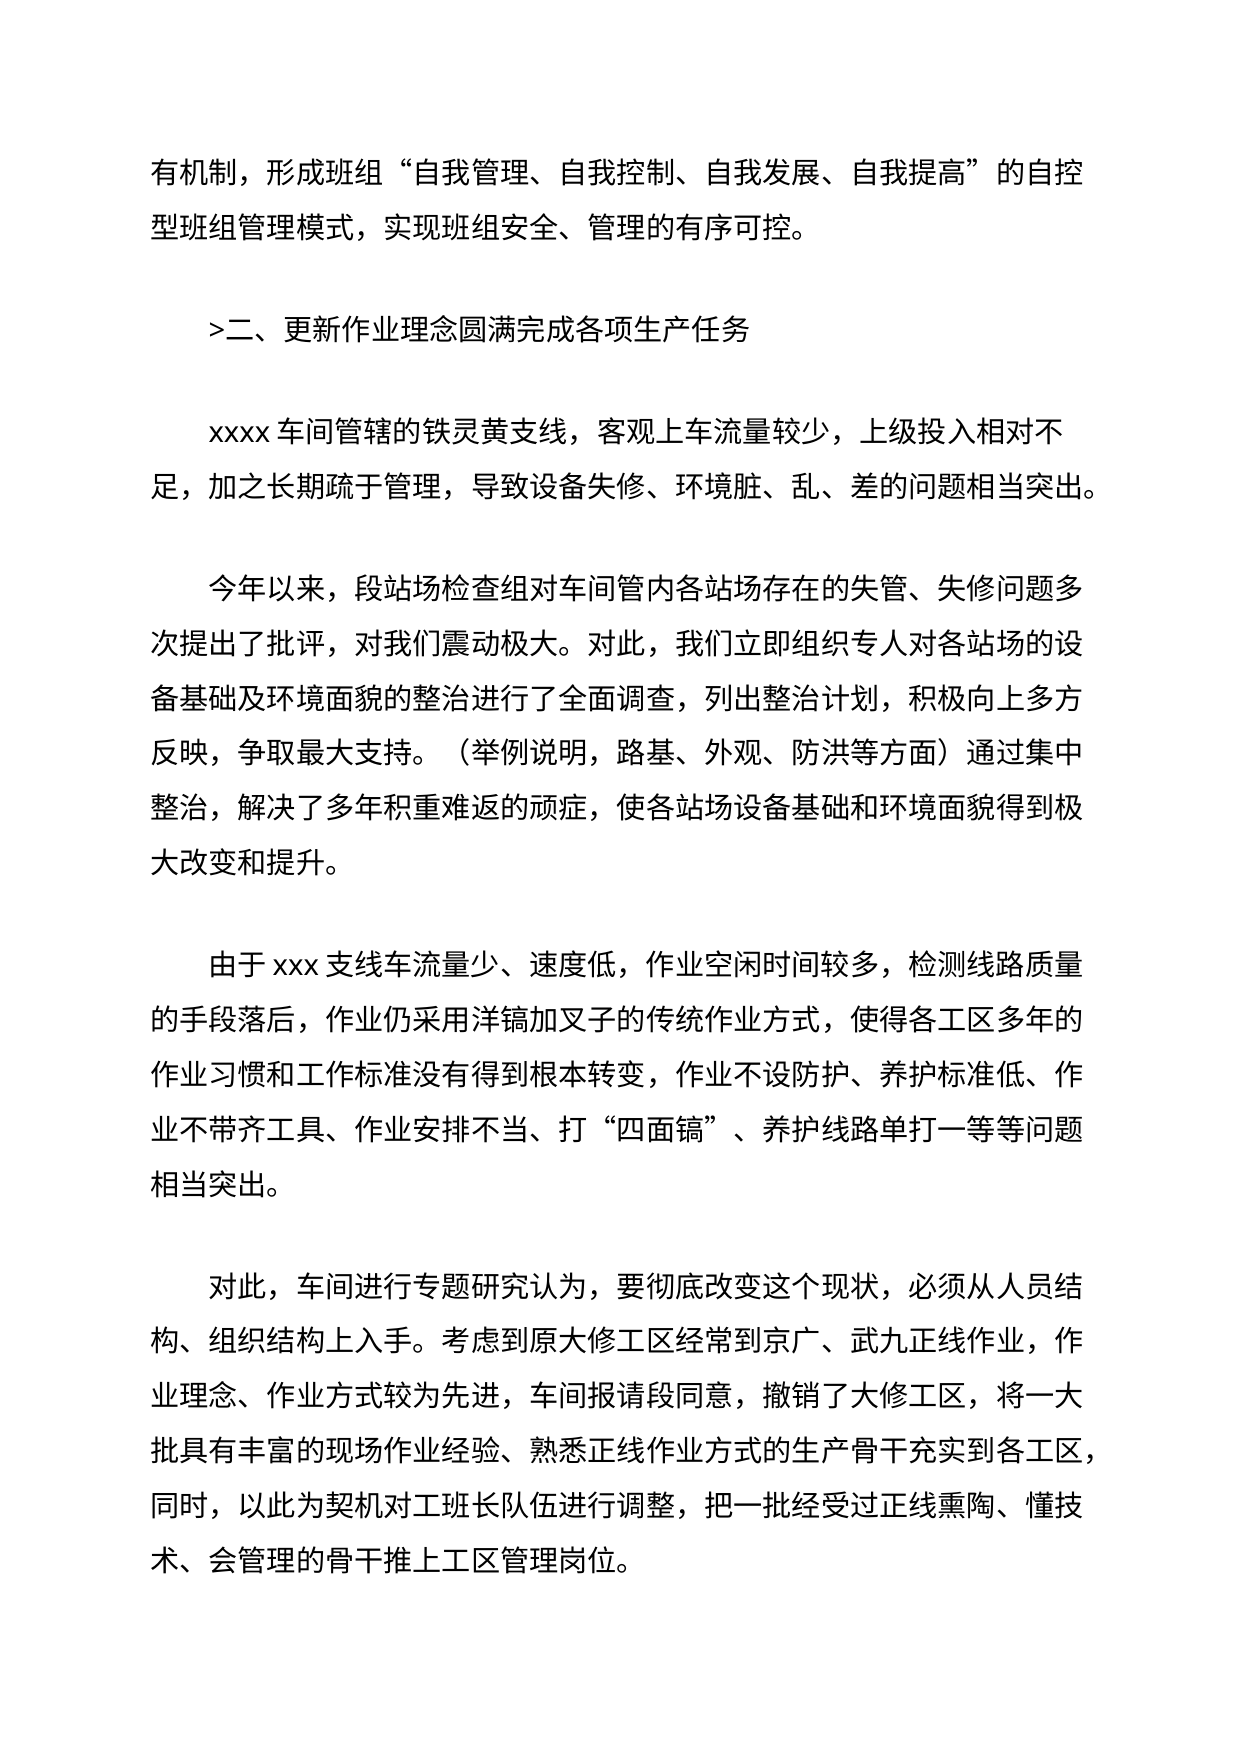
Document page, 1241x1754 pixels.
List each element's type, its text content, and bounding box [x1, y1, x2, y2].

text 今年以来，段站场检查组对车间管内各站场存在的失管、失修问题多次提出了批评，对我们震动极大。对此，我们立即组织专人对各站场的设备基础及环境面貌的整治进行了全面调查，列出整治计划，积极向上多方反映，争取最大支持。（举例说明，路基、外观、防洪等方面）通过集中整治，解决了多年积重难返的顽症，使各站场设备基础和环境面貌得到极大改变和提升。 [150, 565, 1090, 882]
text xxxx车间管辖的铁灵黄支线，客观上车流量较少，上级投入相对不足，加之长期疏于管理，导致设备失修、环境脏、乱、差的问题相当突出。 [150, 409, 1090, 506]
text 由于xxx支线车流量少、速度低，作业空闲时间较多，检测线路质量的手段落后，作业仍采用洋镐加叉子的传统作业方式，使得各工区多年的作业习惯和工作标准没有得到根本转变，作业不设防护、养护标准低、作业不带齐工具、作业安排不当、打“四面镐”、养护线路单打一等等问题相当突出。 [150, 942, 1090, 1204]
text >二、更新作业理念圆满完成各项生产任务 [150, 307, 1090, 349]
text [150, 150, 1090, 247]
text 对此，车间进行专题研究认为，要彻底改变这个现状，必须从人员结构、组织结构上入手。考虑到原大修工区经常到京广、武九正线作业，作业理念、作业方式较为先进，车间报请段同意，撤销了大修工区，将一大批具有丰富的现场作业经验、熟悉正线作业方式的生产骨干充实到各工区，同时，以此为契机对工班长队伍进行调整，把一批经受过正线熏陶、懂技术、会管理的骨干推上工区管理岗位。 [150, 1263, 1090, 1580]
